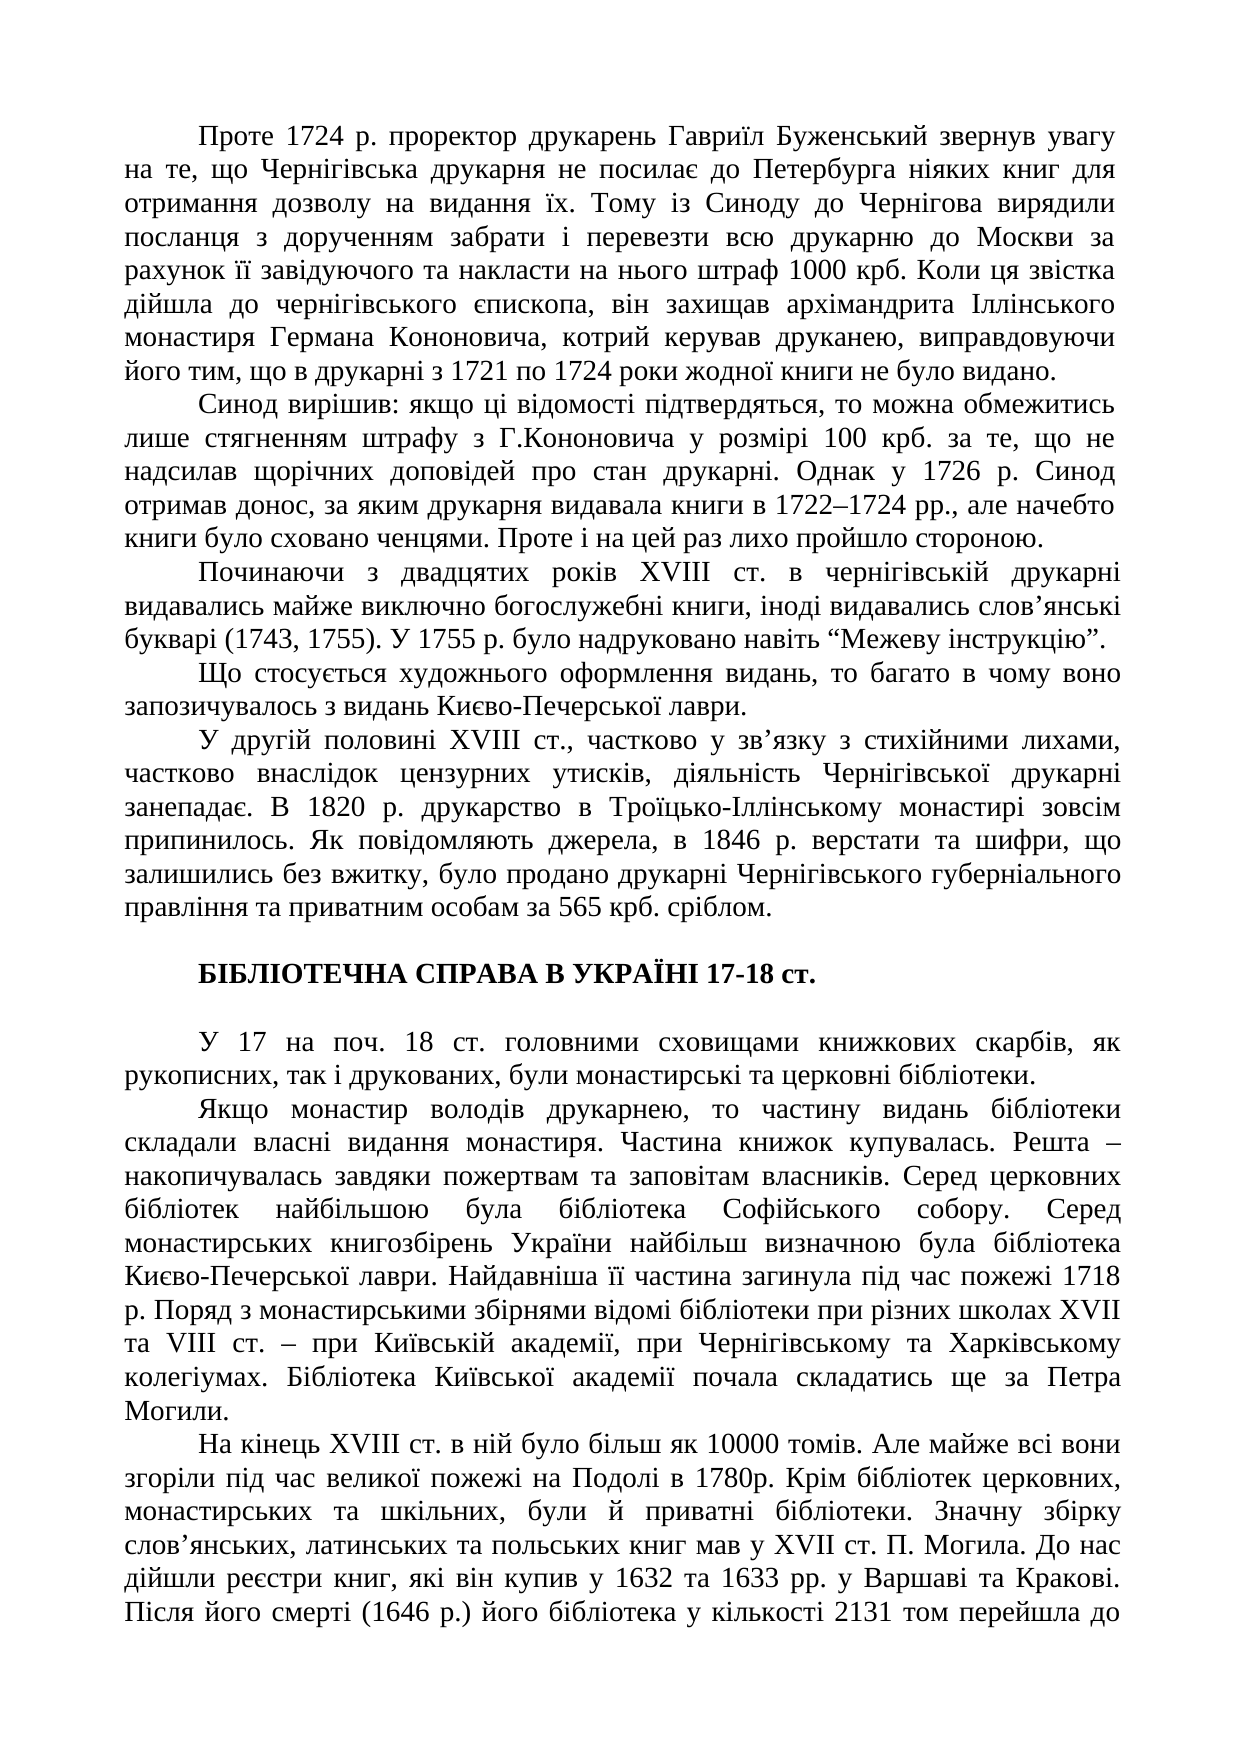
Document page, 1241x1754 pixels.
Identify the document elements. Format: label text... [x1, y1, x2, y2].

text БІБЛІОТЕЧНА СПРАВА В УКРАЇНІ 17-18 ст. [124, 957, 1122, 990]
text Починаючи з двадцятих років XVIII ст. в чернігівській друкарні видавались майже виключно богослужебні книги, іноді видавались слов’янські букварі (1743, 1755). У 1755 р. було надруковано навіть “Межеву інструкцію”. [124, 554, 1122, 655]
text У 17 на поч. 18 ст. головними сховищами книжкових скарбів, як рукописних, так і друкованих, були монастирські та церковні бібліотеки. [124, 1024, 1122, 1091]
text Проте 1724 р. проректор друкарень Гавриїл Буженський звернув увагу на те, що Чернігівська друкарня не посилає до Петербурга ніяких книг для отримання дозволу на видання їх. Тому із Синоду до Чернігова вирядили посланця з дорученням забрати і перевезти всю друкарню до Москви за рахунок її завідуючого та накласти на нього штраф 1000 крб. Коли ця звістка дійшла до чернігівського єпископа, він захищав архімандрита Іллінського монастиря Германа Кононовича, котрий керував друканею, виправдовуючи його тим, що в друкарні з 1721 по 1724 роки жодної книги не було видано. [124, 118, 1116, 386]
text У другій половині XVIII ст., частково у зв’язку з стихійними лихами, частково внаслідок цензурних утисків, діяльність Чернігівської друкарні занепадає. В 1820 р. друкарство в Троїцько-Іллінському монастирі зовсім припинилось. Як повідомляють джерела, в 1846 р. верстати та шифри, що залишились без вжитку, було продано друкарні Чернігівського губерніального правління та приватним особам за 565 крб. сріблом. [124, 722, 1122, 923]
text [124, 1426, 1122, 1627]
text Що стосується художнього оформлення видань, то багато в чому воно запозичувалось з видань Києво-Печерської лаври. [124, 655, 1122, 722]
text Якщо монастир володів друкарнею, то частину видань бібліотеки складали власні видання монастиря. Частина книжок купувалась. Решта – накопичувалась завдяки пожертвам та заповітам власників. Серед церковних бібліотек найбільшою була бібліотека Софійського собору. Серед монастирських книгозбірень України найбільш визначною була бібліотека Києво-Печерської лаври. Найдавніша її частина загинула під час пожежі 1718 р. Поряд з монастирськими збірнями відомі бібліотеки при різних школах XVII та VIII ст. – при Київській академії, при Чернігівському та Харківському колегіумах. Бібліотека Київської академії почала складатись ще за Петра Могили. [124, 1091, 1122, 1426]
text Синод вирішив: якщо ці відомості підтвердяться, то можна обмежитись лише стягненням штрафу з Г.Кононовича у розмірі 100 крб. за те, що не надсилав щорічних доповідей про стан друкарні. Однак у 1726 р. Синод отримав донос, за яким друкарня видавала книги в 1722–1724 рр., але начебто книги було сховано ченцями. Проте і на цей раз лихо пройшло стороною. [124, 386, 1116, 554]
